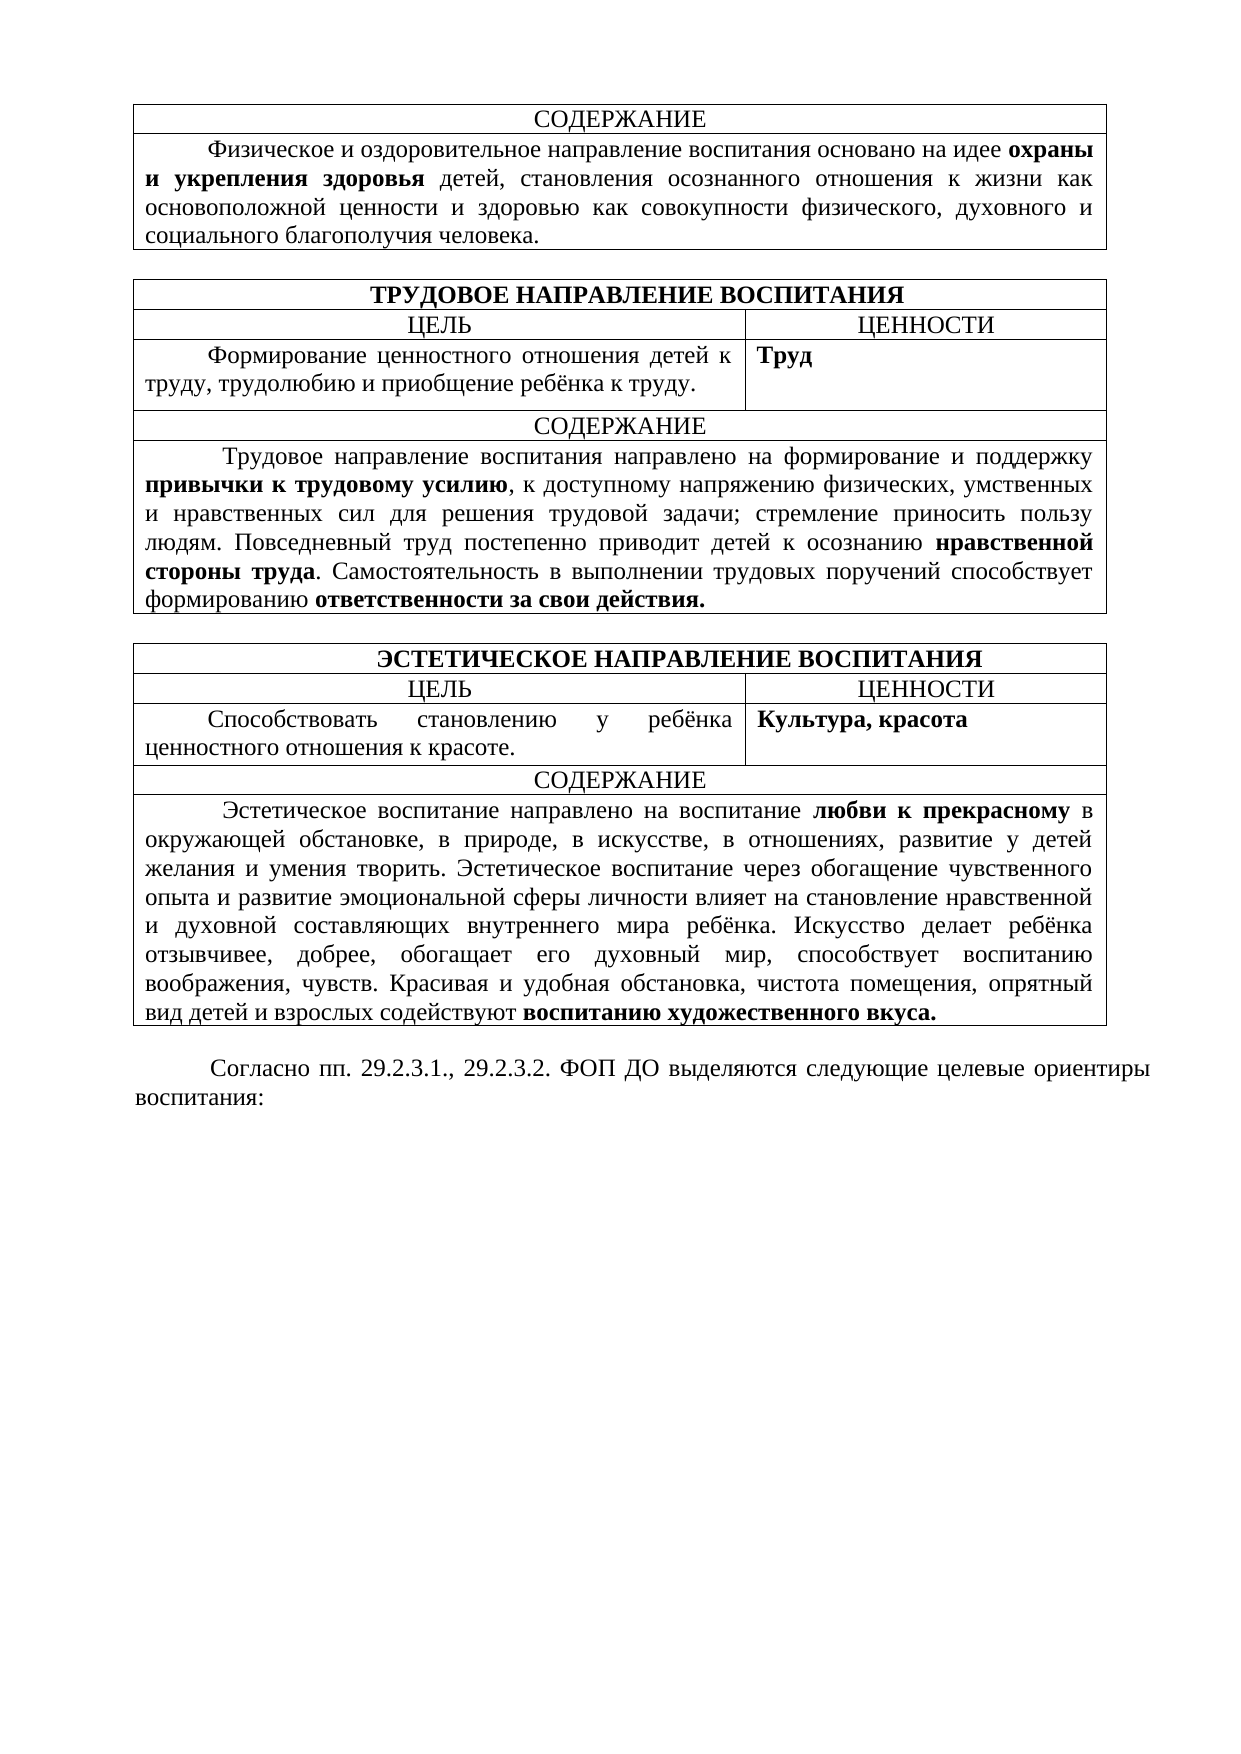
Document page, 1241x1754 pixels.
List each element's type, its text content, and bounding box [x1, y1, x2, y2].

table_header ТРУДОВОЕ НАПРАВЛЕНИЕ ВОСПИТАНИЯ [134, 280, 1106, 309]
table_cell Физическое и оздоровительное направление воспитания основано на идее охраны и укрепления здоровья детей, становления осознанного отношения к жизни как основоположной ценности и здоровью как совокупности физического, духовного и социального благополучия человека. [134, 134, 1106, 249]
table_cell ЦЕННОСТИ [746, 310, 1106, 339]
table_header ЭСТЕТИЧЕСКОЕ НАПРАВЛЕНИЕ ВОСПИТАНИЯ [134, 644, 1106, 673]
table_cell Формирование ценностного отношения детей к труду, трудолюбию и приобщение ребёнка к труду. [134, 340, 745, 410]
table_cell ЦЕННОСТИ [746, 674, 1106, 703]
table_cell ЦЕЛЬ [134, 310, 745, 339]
table_cell Культура, красота [746, 704, 1106, 764]
table_cell СОДЕРЖАНИЕ [134, 411, 1106, 440]
table_cell СОДЕРЖАНИЕ [134, 766, 1106, 794]
table_cell СОДЕРЖАНИЕ [134, 105, 1106, 133]
table_cell Труд [746, 340, 1106, 410]
table_cell Трудовое направление воспитания направлено на формирование и поддержку привычки к трудовому усилию, к доступному напряжению физических, умственных и нравственных сил для решения трудовой задачи; стремление приносить пользу людям. Повседневный труд постепенно приводит детей к осознанию нравственной стороны труда. Самостоятельность в выполнении трудовых поручений способствует формированию ответственности за свои действия. [134, 441, 1106, 613]
text Согласно пп. 29.2.3.1., 29.2.3.2. ФОП ДО выделяются следующие целевые ориентиры воспитания: [135, 1053, 1152, 1111]
table_cell Эстетическое воспитание направлено на воспитание любви к прекрасному в окружающей обстановке, в природе, в искусстве, в отношениях, развитие у детей желания и умения творить. Эстетическое воспитание через обогащение чувственного опыта и развитие эмоциональной сферы личности влияет на становление нравственной и духовной составляющих внутреннего мира ребёнка. Искусство делает ребёнка отзывчивее, добрее, обогащает его духовный мир, способствует воспитанию воображения, чувств. Красивая и удобная обстановка, чистота помещения, опрятный вид детей и взрослых содействуют воспитанию художественного вкуса. [134, 795, 1106, 1025]
table_cell ЦЕЛЬ [134, 674, 745, 703]
table_cell Способствовать становлению у ребёнка ценностного отношения к красоте. [134, 704, 745, 764]
